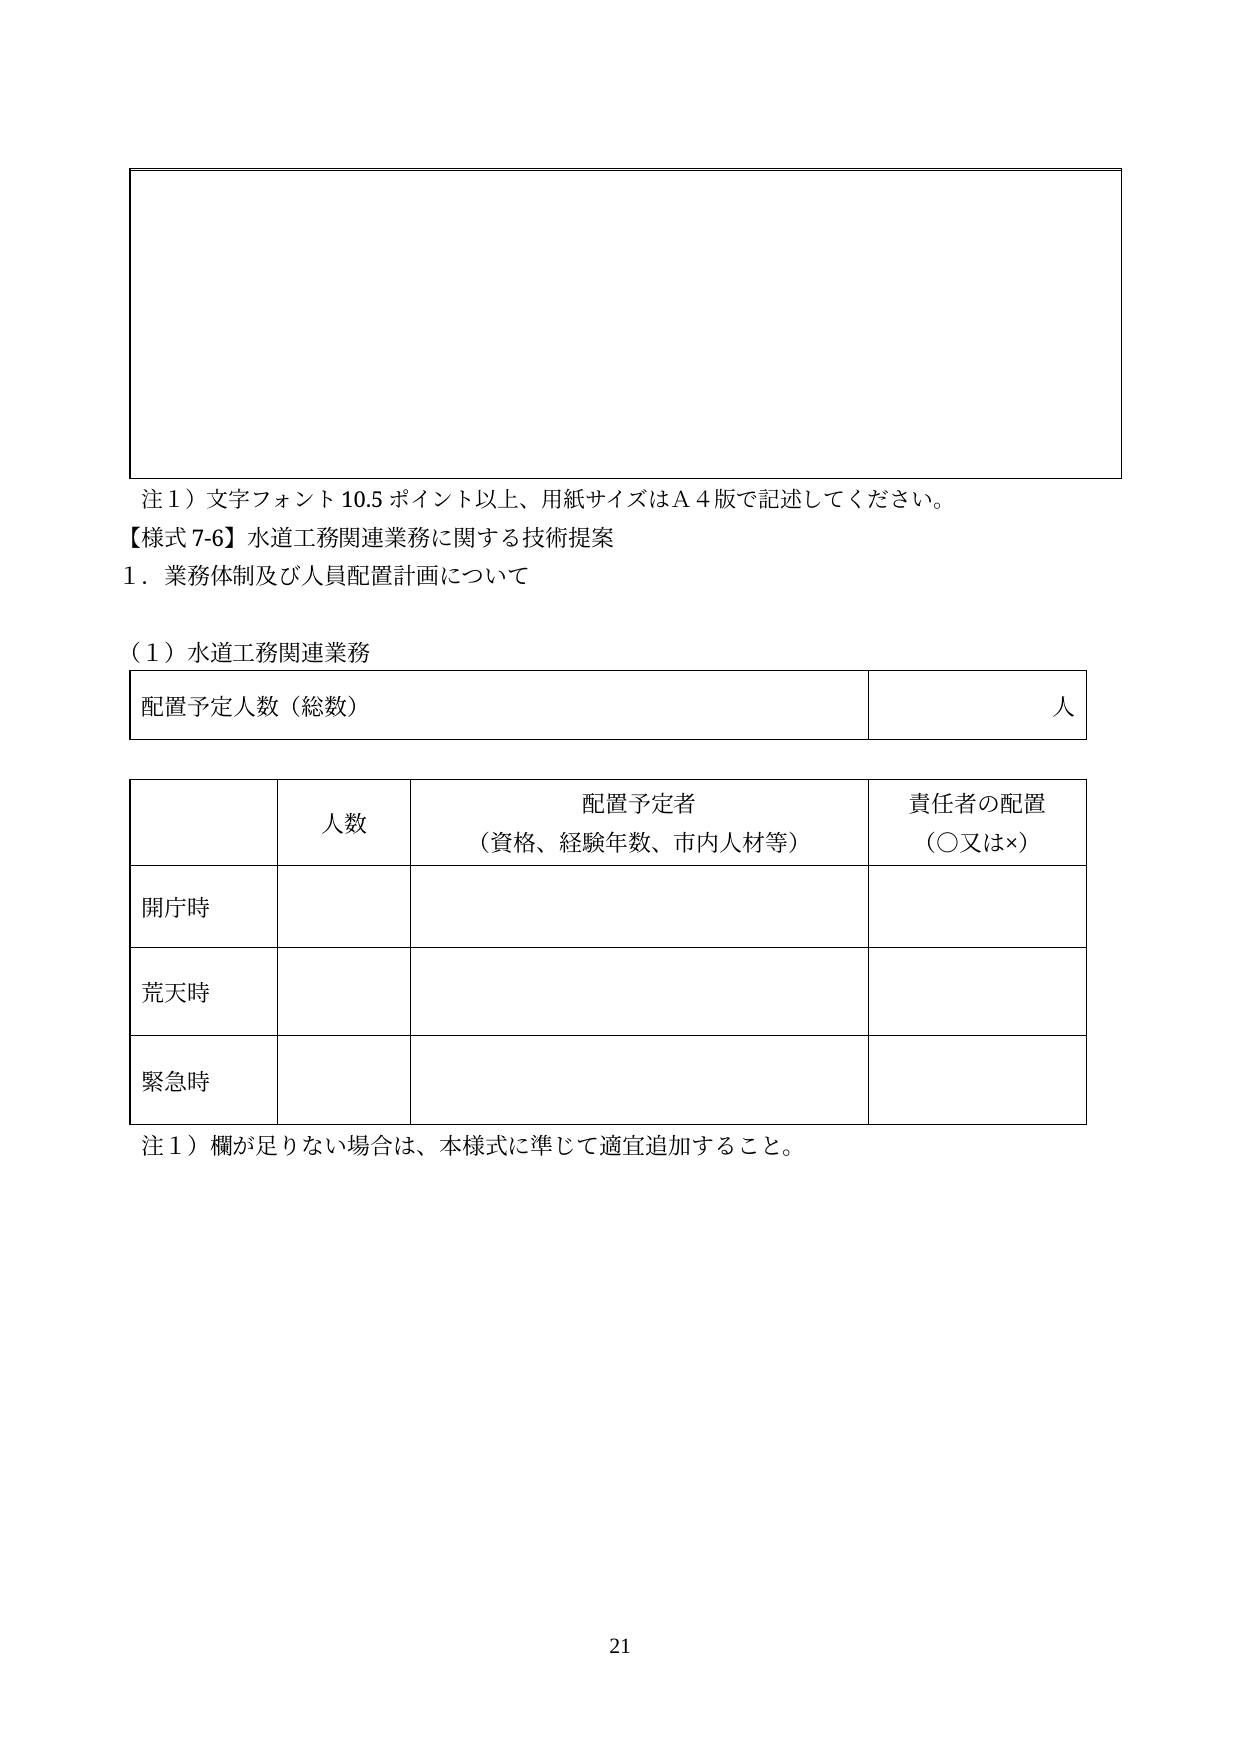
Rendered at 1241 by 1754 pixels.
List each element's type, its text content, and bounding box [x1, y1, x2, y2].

table_header 人数 [278, 780, 410, 865]
table_header 配置予定人数（総数） [131, 671, 868, 739]
text 注１）文字フォント10.5ポイント以上、用紙サイズはＡ４版で記述してください。 [118, 479, 1122, 517]
table_cell [278, 948, 410, 1035]
table_cell [131, 171, 1121, 478]
table_cell 緊急時 [131, 1036, 277, 1124]
table_header 責任者の配置 （○又は×） [869, 780, 1086, 865]
table_cell [278, 1036, 410, 1124]
table_cell [869, 1036, 1086, 1124]
table_cell 荒天時 [131, 948, 277, 1035]
text （１）水道工務関連業務 [118, 632, 1122, 670]
table_cell 開庁時 [131, 866, 277, 947]
text １．業務体制及び人員配置計画について [118, 555, 1122, 594]
table_header 配置予定者 （資格、経験年数、市内人材等） [411, 780, 868, 865]
text 注１）欄が足りない場合は、本様式に準じて適宜追加すること。 [118, 1125, 1122, 1164]
text 【様式7-6】水道工務関連業務に関する技術提案 [118, 517, 1122, 555]
table_cell [278, 866, 410, 947]
table_cell [411, 948, 868, 1035]
table_cell [411, 1036, 868, 1124]
table_header 人 [869, 671, 1086, 739]
table_cell [411, 866, 868, 947]
table_header [131, 780, 277, 865]
table_cell [869, 866, 1086, 947]
table_cell [869, 948, 1086, 1035]
